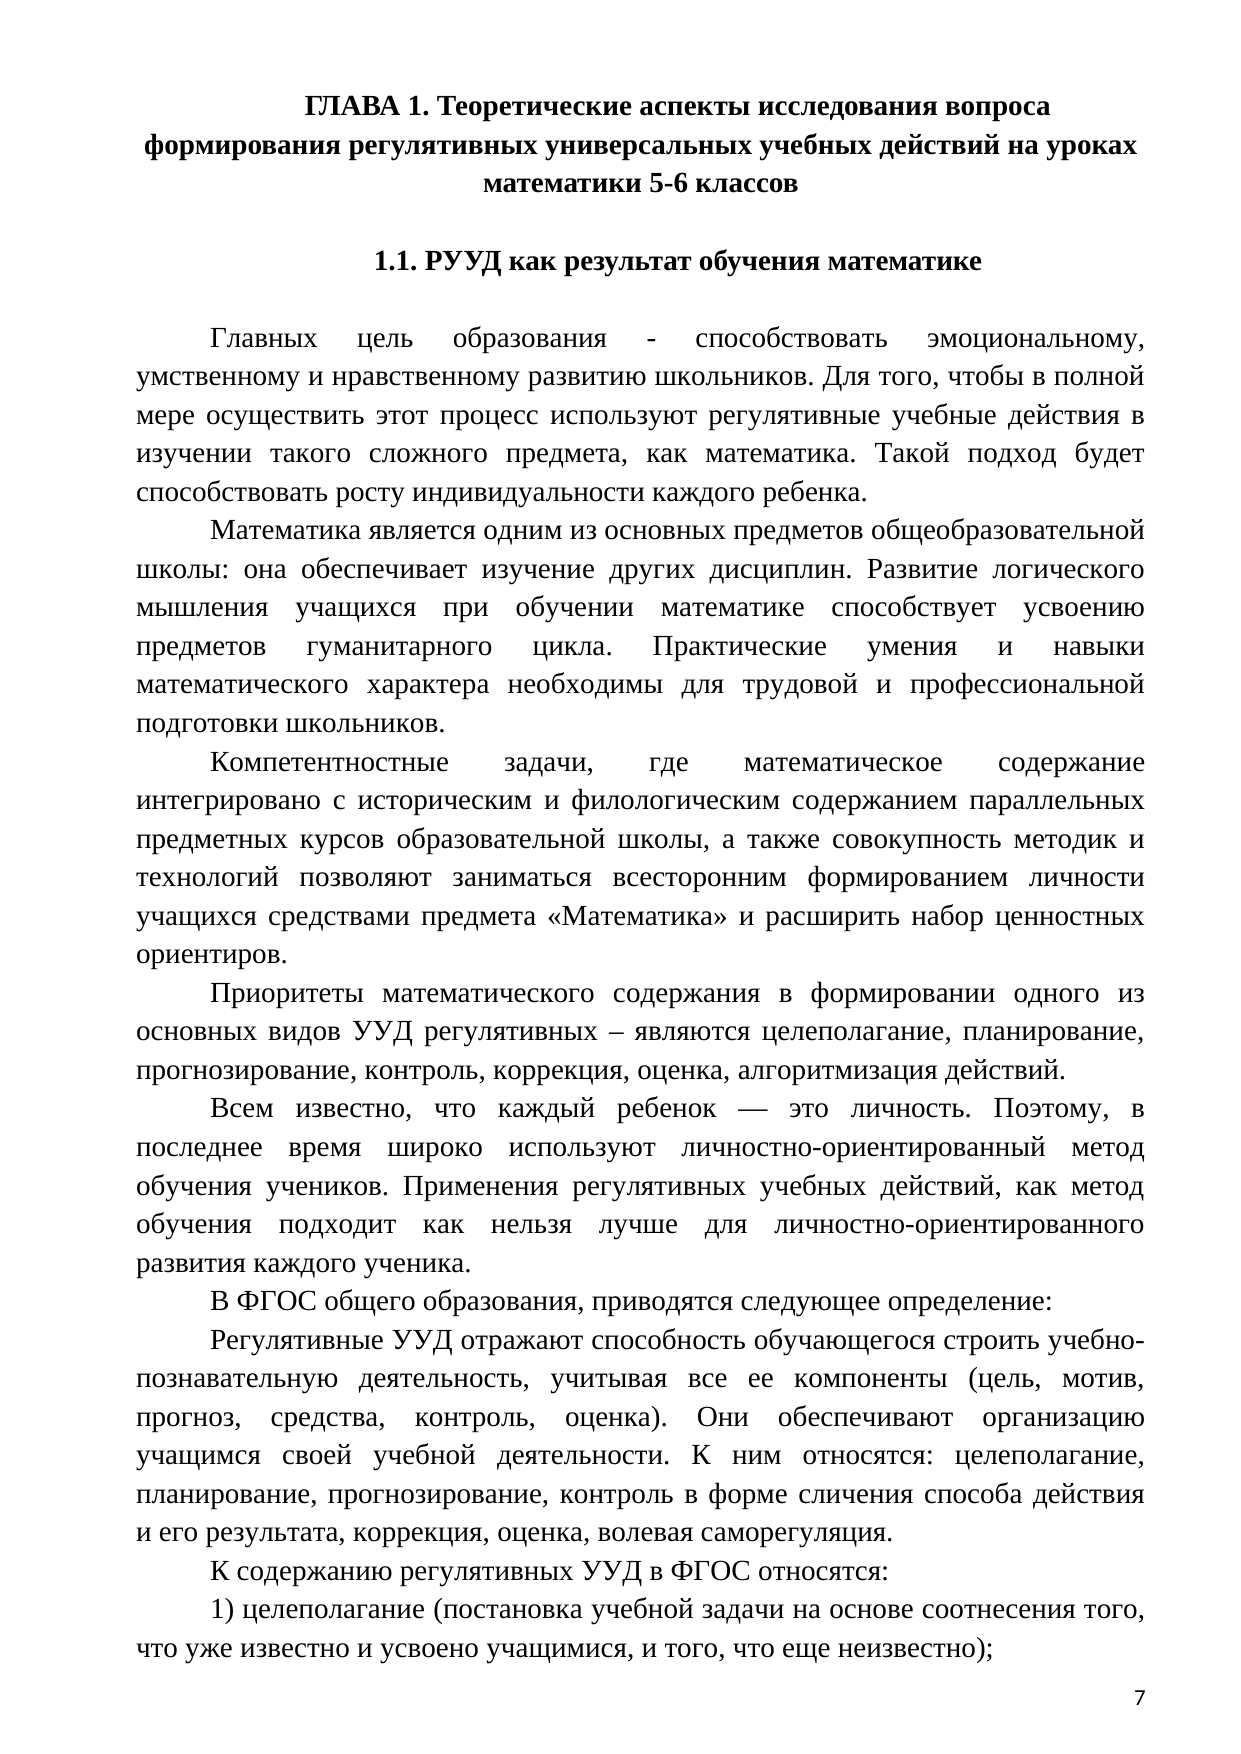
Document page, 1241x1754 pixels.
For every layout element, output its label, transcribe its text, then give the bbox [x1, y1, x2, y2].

subtitle ГЛАВА 1. Теоретические аспекты исследования вопроса формирования регулятивных универсальных учебных действий на уроках математики 5-6 классов [136, 88, 1146, 199]
list Компетентностные задачи, где математическое содержание интегрировано с историческим и филологическим содержанием параллельных предметных курсов образовательной школы, а также совокупность методик и технологий позволяют заниматься всесторонним формированием личности учащихся средствами предмета «Математика» и расширить набор ценностных ориентиров. [136, 744, 1146, 970]
list Главных цель образования - способствовать эмоциональному, умственному и нравственному развитию школьников. Для того, чтобы в полной мере осуществить этот процесс используют регулятивные учебные действия в изучении такого сложного предмета, как математика. Такой подход будет способствовать росту индивидуальности каждого ребенка. [136, 320, 1146, 507]
list В ФГОС общего образования, приводятся следующее определение: [136, 1283, 1146, 1317]
list К содержанию регулятивных УУД в ФГОС относятся: [136, 1553, 1146, 1587]
list Математика является одним из основных предметов общеобразовательной школы: она обеспечивает изучение других дисциплин. Развитие логического мышления учащихся при обучении математике способствует усвоению предметов гуманитарного цикла. Практические умения и навыки математического характера необходимы для трудовой и профессиональной подготовки школьников. [136, 512, 1146, 739]
list 1) целеполагание (постановка учебной задачи на основе соотнесения того, что уже известно и усвоено учащимися, и того, что еще неизвестно); [136, 1592, 1146, 1664]
list Всем известно, что каждый ребенок — это личность. Поэтому, в последнее время широко используют личностно-ориентированный метод обучения учеников. Применения регулятивных учебных действий, как метод обучения подходит как нельзя лучше для личностно-ориентированного развития каждого ученика. [136, 1091, 1146, 1278]
list Приоритеты математического содержания в формировании одного из основных видов УУД регулятивных – являются целеполагание, планирование, прогнозирование, контроль, коррекция, оценка, алгоритмизация действий. [136, 975, 1146, 1086]
list Регулятивные УУД отражают способность обучающегося строить учебно-познавательную деятельность, учитывая все ее компоненты (цель, мотив, прогноз, средства, контроль, оценка). Они обеспечивают организацию учащимся своей учебной деятельности. К ним относятся: целеполагание, планирование, прогнозирование, контроль в форме сличения способа действия и его результата, коррекция, оценка, волевая саморегуляция. [136, 1322, 1146, 1548]
subtitle 1.1. РУУД как результат обучения математике [136, 243, 1146, 276]
